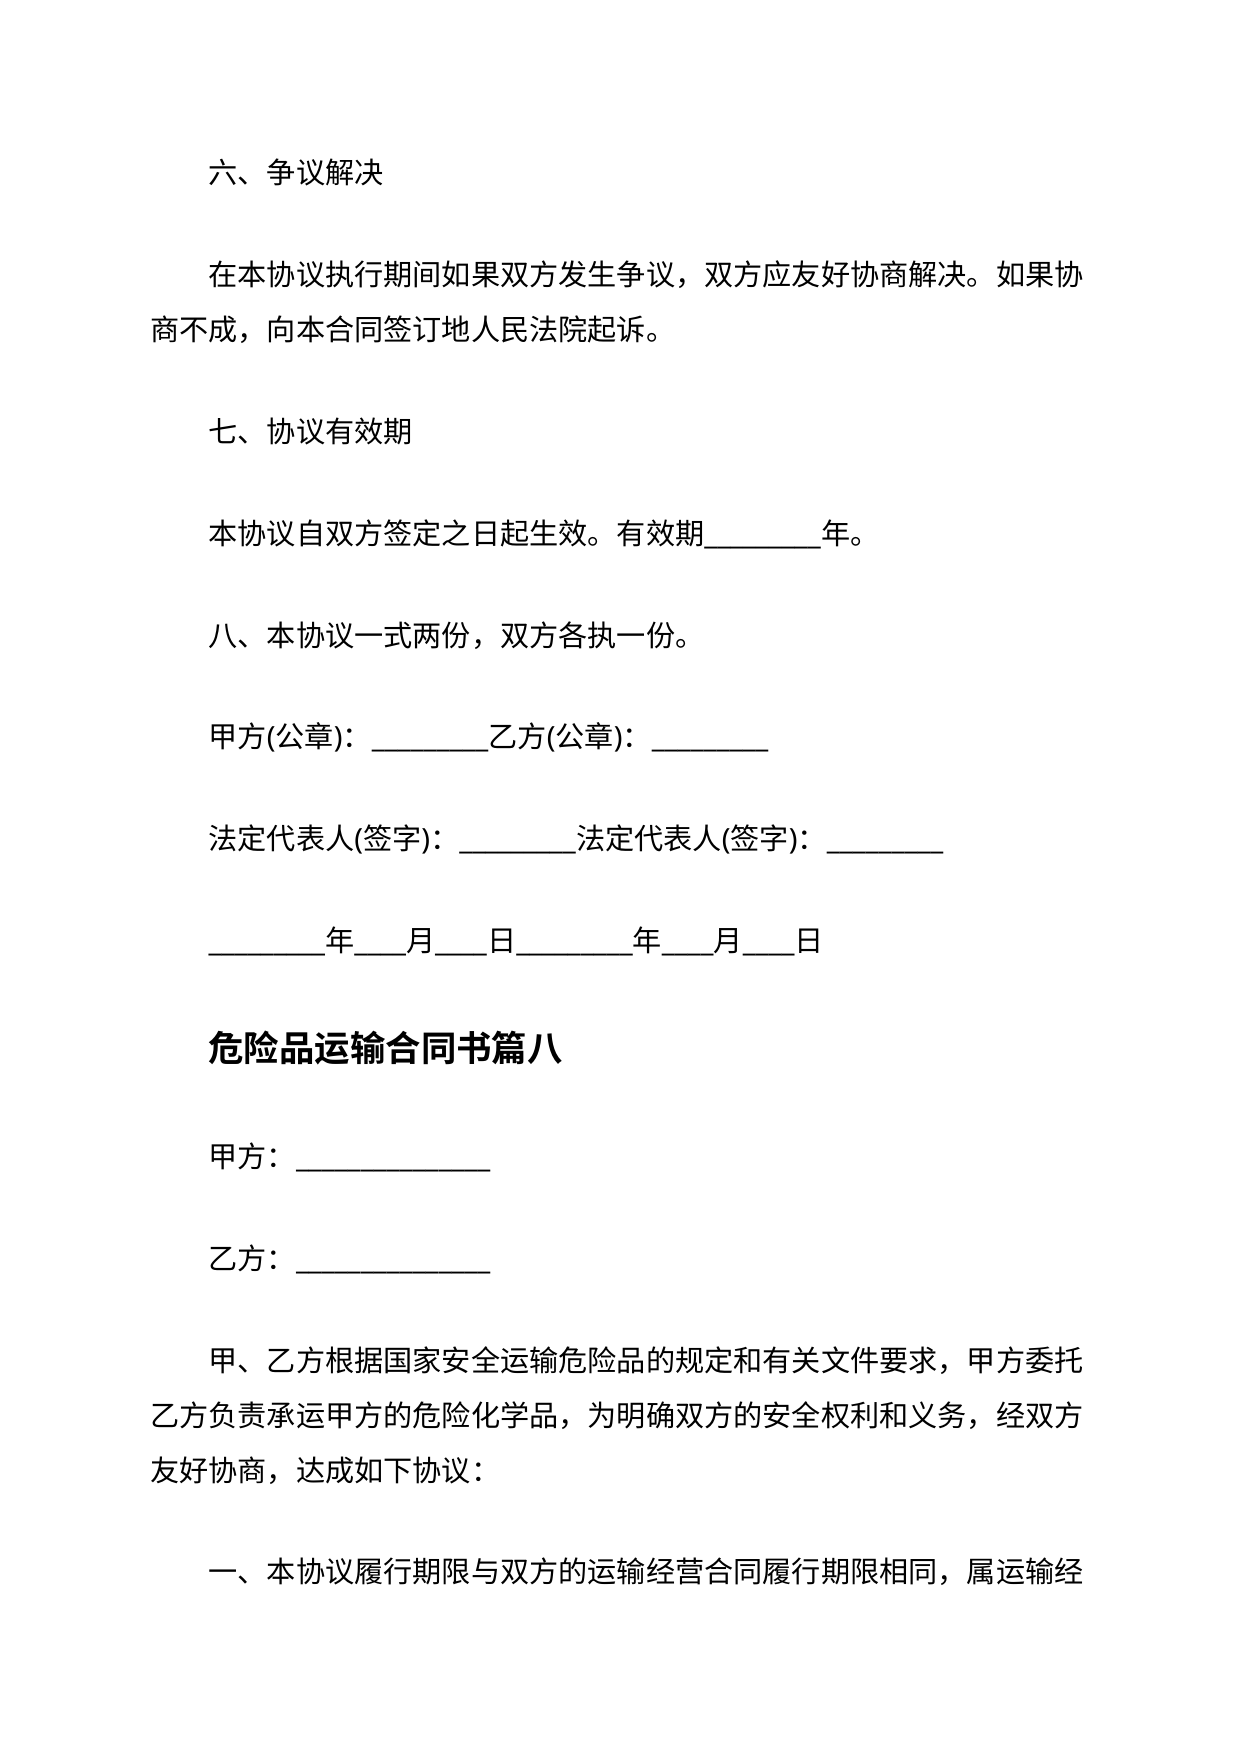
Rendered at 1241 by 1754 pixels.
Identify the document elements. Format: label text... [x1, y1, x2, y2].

text 法定代表人(签字)：_________法定代表人(签字)：_________ [150, 816, 1090, 858]
text _________年____月____日_________年____月____日 [150, 918, 1090, 960]
text 甲方：_______________ [150, 1133, 1090, 1176]
text 七、协议有效期 [150, 408, 1090, 451]
text 本协议自双方签定之日起生效。有效期_________年。 [150, 510, 1090, 553]
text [150, 1549, 1090, 1591]
text 甲、乙方根据国家安全运输危险品的规定和有关文件要求，甲方委托乙方负责承运甲方的危险化学品，为明确双方的安全权利和义务，经双方友好协商，达成如下协议： [150, 1337, 1090, 1489]
text 甲方(公章)：_________乙方(公章)：_________ [150, 714, 1090, 756]
text 八、本协议一式两份，双方各执一份。 [150, 612, 1090, 654]
text 危险品运输合同书篇八 [150, 1020, 1090, 1071]
text 乙方：_______________ [150, 1235, 1090, 1278]
text 在本协议执行期间如果双方发生争议，双方应友好协商解决。如果协商不成，向本合同签订地人民法院起诉。 [150, 252, 1090, 349]
text 六、争议解决 [150, 150, 1090, 192]
